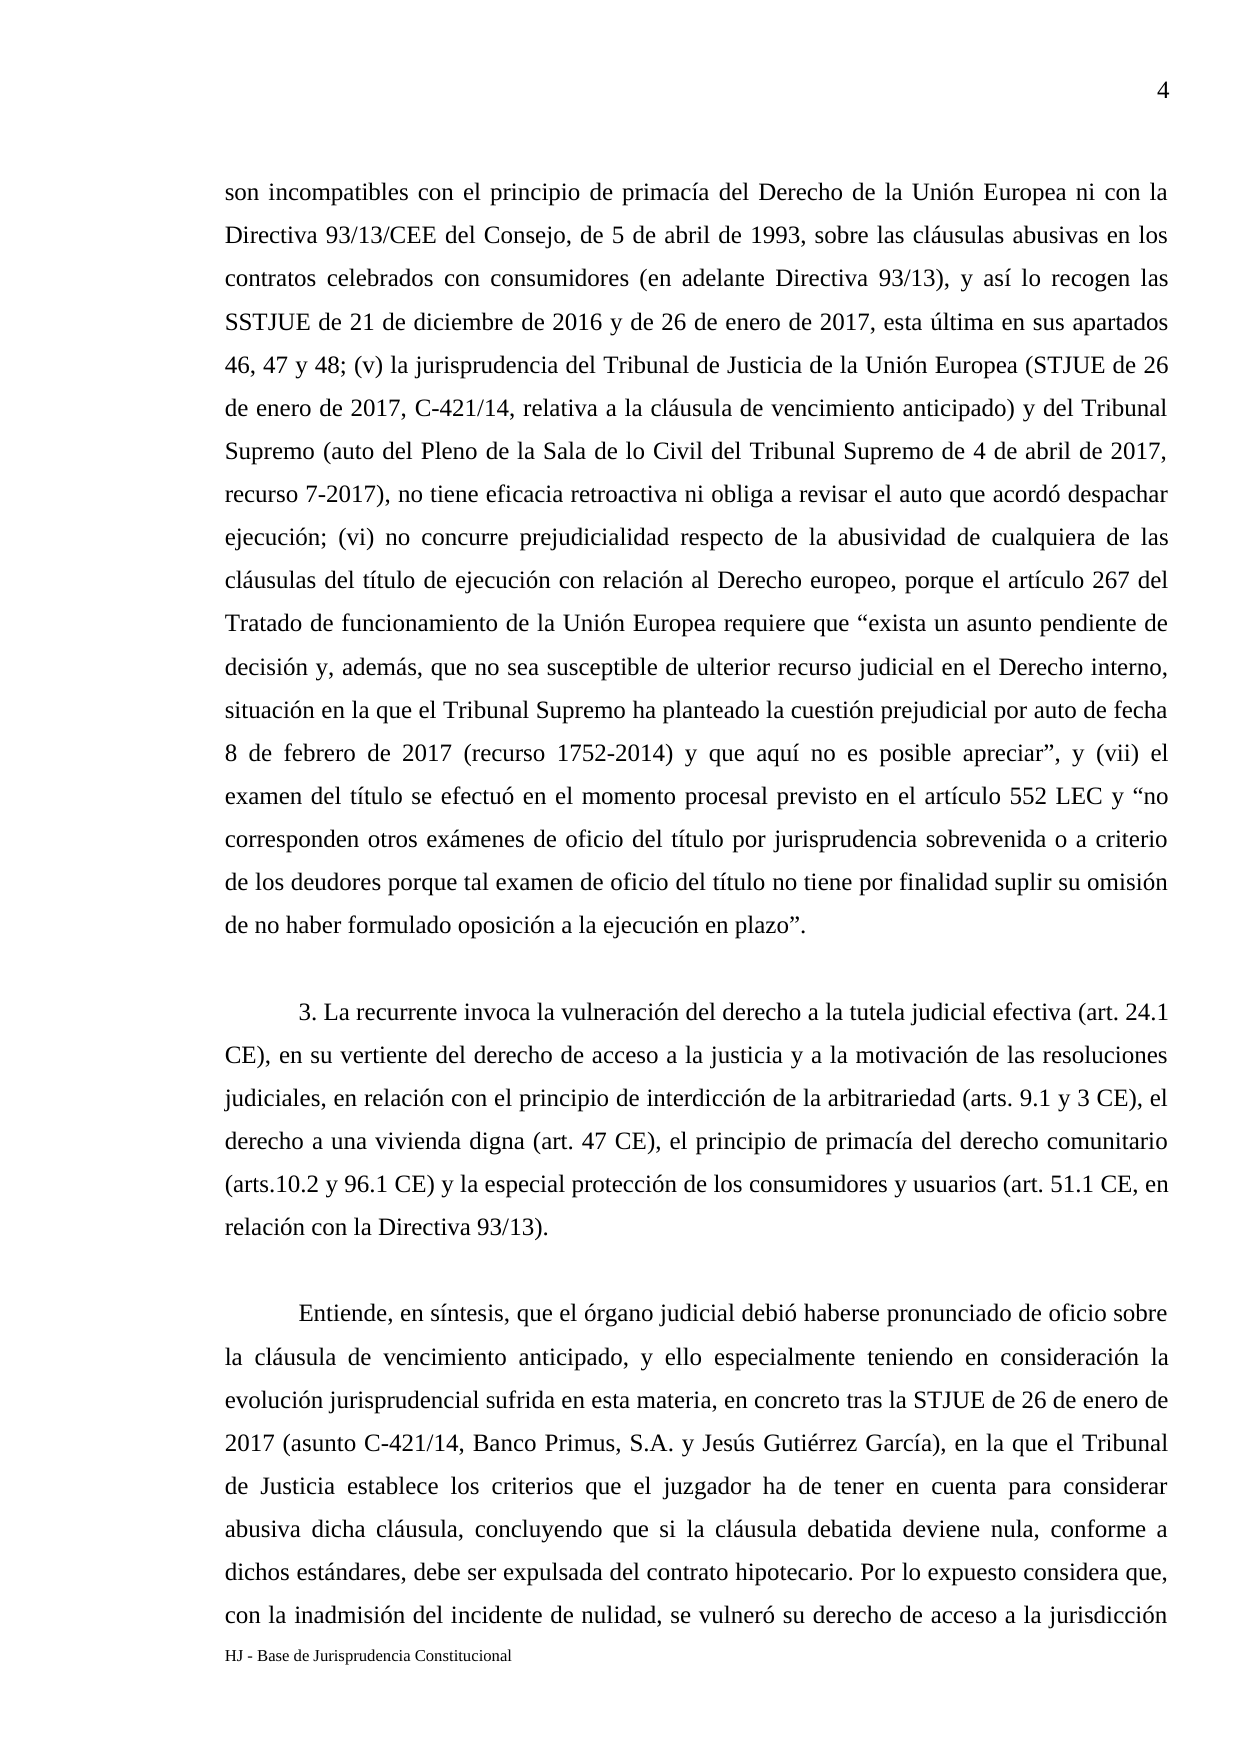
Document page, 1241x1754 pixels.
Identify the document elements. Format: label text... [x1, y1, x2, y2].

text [224, 1298, 1169, 1629]
text 3. La recurrente invoca la vulneración del derecho a la tutela judicial efectiva (art. 24.1 CE), en su vertiente del derecho de acceso a la justicia y a la motivación de las resoluciones judiciales, en relación con el principio de interdicción de la arbitrariedad (arts. 9.1 y 3 CE), el derecho a una vivienda digna (art. 47 CE), el principio de primacía del derecho comunitario (arts.10.2 y 96.1 CE) y la especial protección de los consumidores y usuarios (art. 51.1 CE, en relación con la Directiva 93/13). [224, 997, 1169, 1241]
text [224, 177, 1169, 939]
